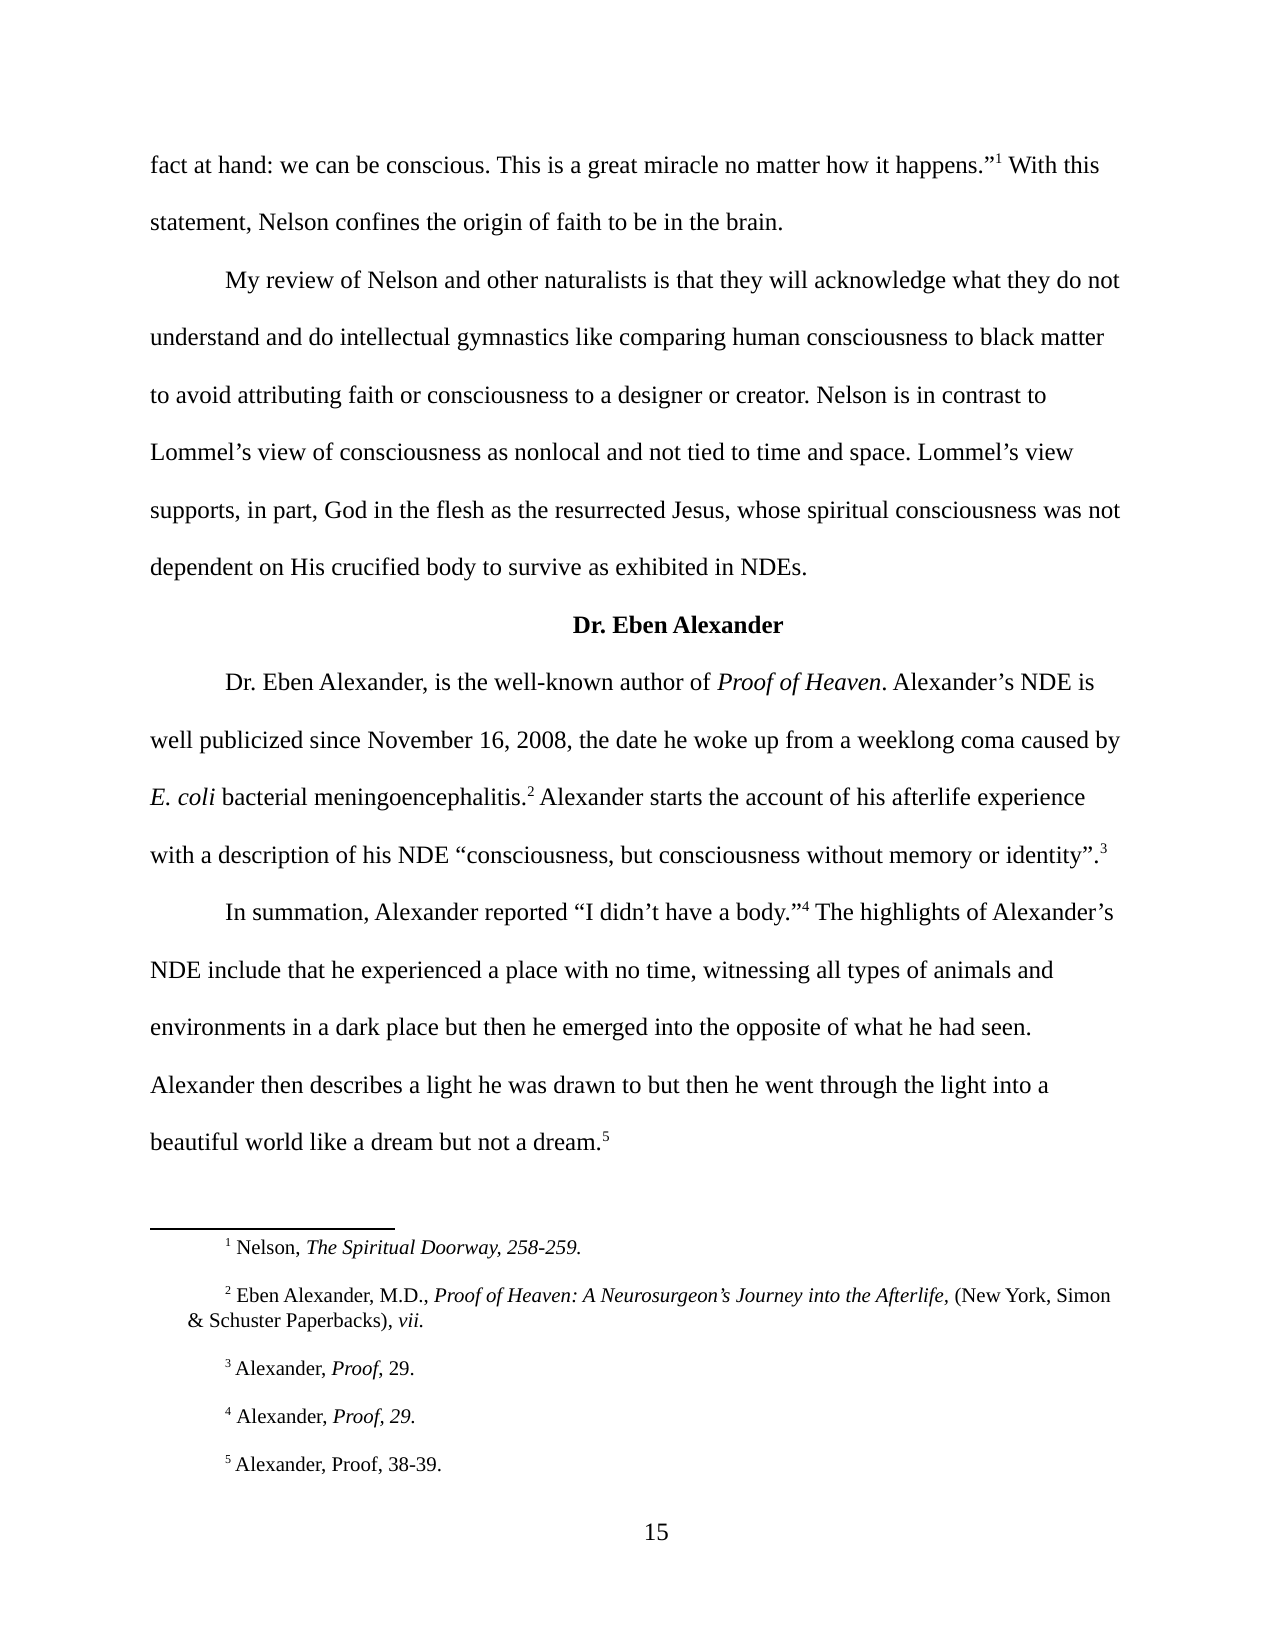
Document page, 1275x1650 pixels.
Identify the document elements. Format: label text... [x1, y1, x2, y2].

text Dr. Eben Alexander, is the well-known author of Proof of Heaven. Alexander’s NDE is well publicized since November 16, 2008, the date he woke up from a weeklong coma caused by E. coli bacterial meningoencephalitis. Alexander starts the account of his afterlife experience with a description of his NDE “consciousness, but consciousness without memory or identity”. [150, 667, 1125, 869]
text In summation, Alexander reported “I didn’t have a body.” The highlights of Alexander’s NDE include that he experienced a place with no time, witnessing all types of animals and environments in a dark place but then he emerged into the opposite of what he had seen. Alexander then describes a light he was drawn to but then he went through the light into a beautiful world like a dream but not a dream. [150, 897, 1125, 1156]
text Dr. Eben Alexander [150, 610, 1125, 639]
text My review of Nelson and other naturalists is that they will acknowledge what they do not understand and do intellectual gymnastics like comparing human consciousness to black matter to avoid attributing faith or consciousness to a designer or creator. Nelson is in contrast to Lommel’s view of consciousness as nonlocal and not tied to time and space. Lommel’s view supports, in part, God in the flesh as the resurrected Jesus, whose spiritual consciousness was not dependent on His crucified body to survive as exhibited in NDEs. [150, 265, 1125, 581]
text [150, 150, 1125, 236]
